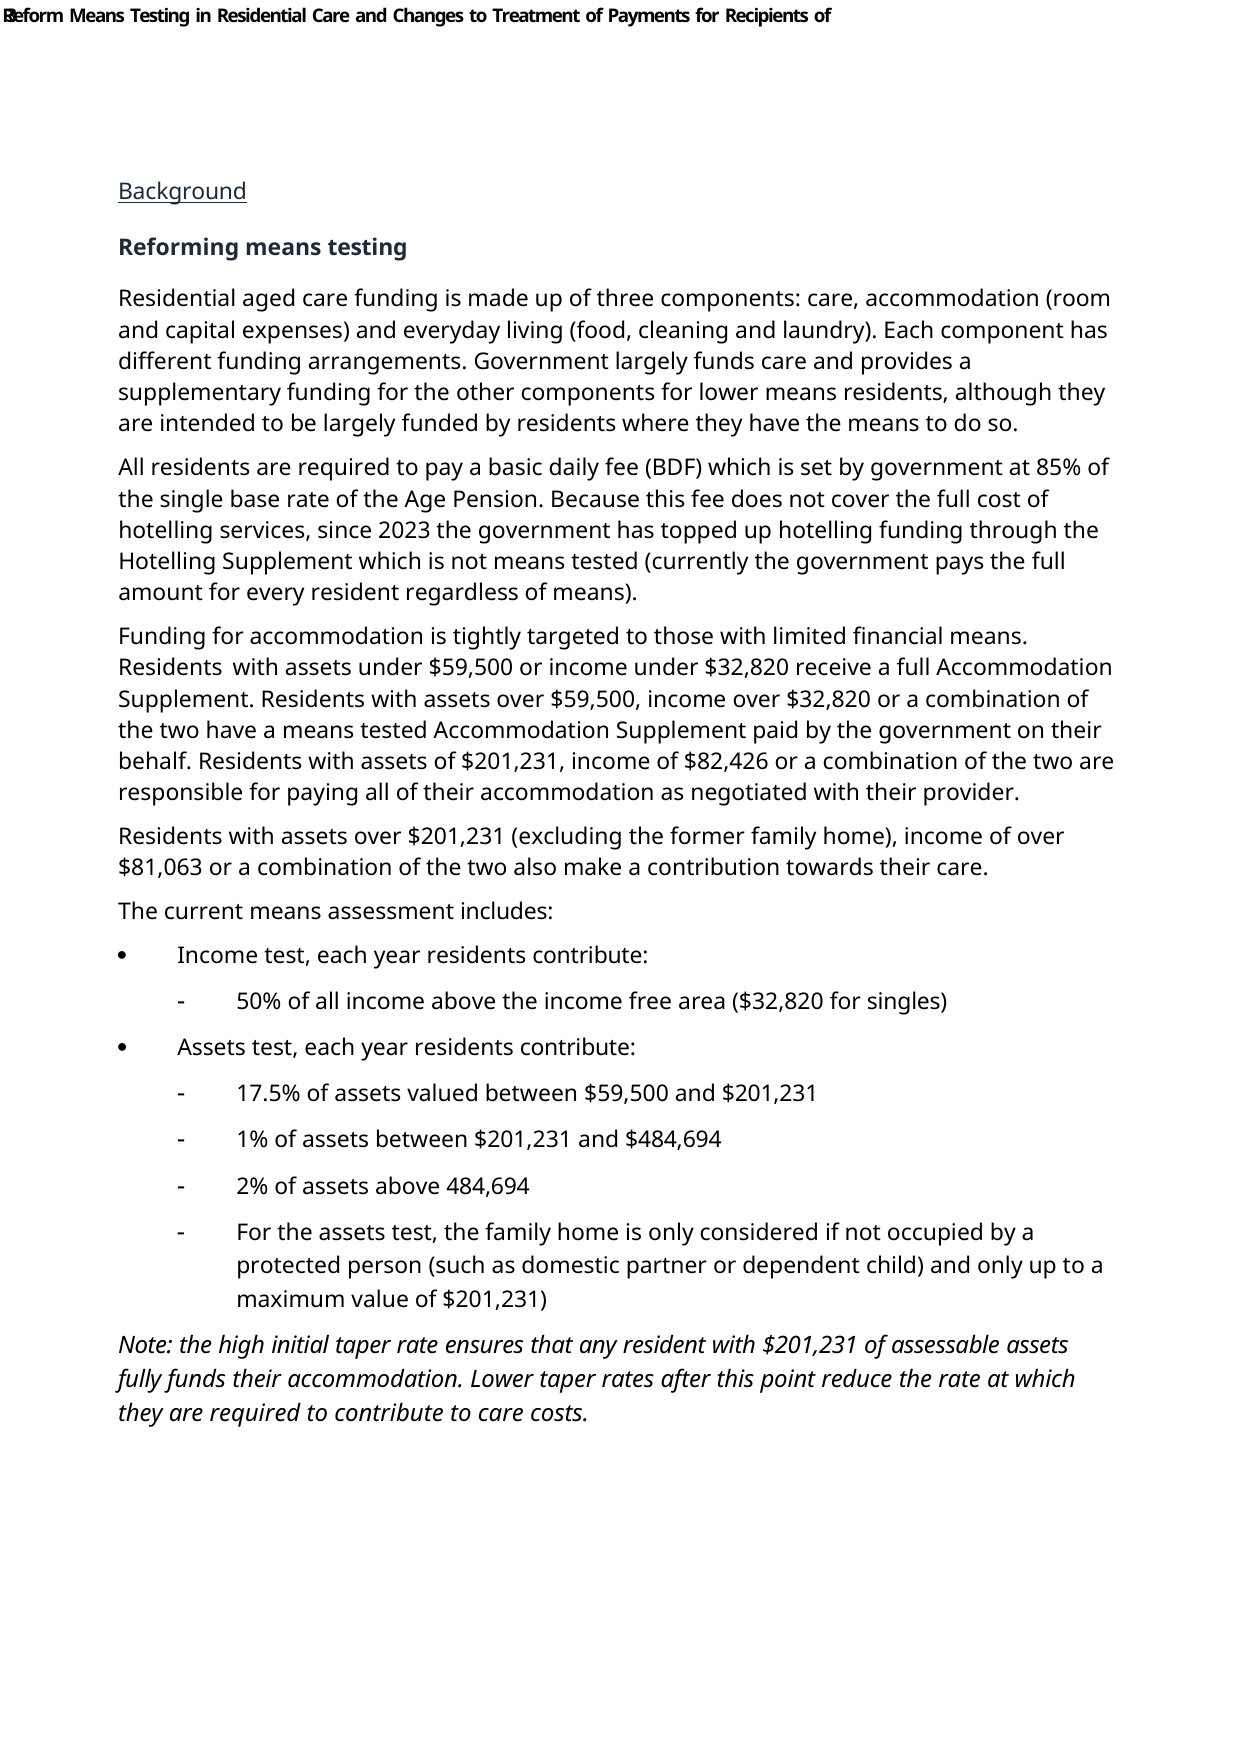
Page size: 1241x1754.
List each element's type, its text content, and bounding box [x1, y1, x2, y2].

text Residents with assets over $201,231 (excluding the former family home), income of over $81,063 or a combination of the two also make a contribution towards their care. [118, 820, 1119, 882]
list Assets test, each year residents contribute: [118, 1031, 1151, 1062]
text Funding for accommodation is tightly targeted to those with limited financial means. Residents with assets under $59,500 or income under $32,820 receive a full Accommodation Supplement. Residents with assets over $59,500, income over $32,820 or a combination of the two have a means tested Accommodation Supplement paid by the government on their behalf. Residents with assets of $201,231, income of $82,426 or a combination of the two are responsible for paying all of their accommodation as negotiated with their provider. [118, 620, 1120, 808]
list For the assets test, the family home is only considered if not occupied by a protected person (such as domestic partner or dependent child) and only up to a maximum value of $201,231) [177, 1216, 1114, 1314]
list 1% of assets between $201,231 and $484,694 [177, 1123, 1151, 1154]
list 17.5% of assets valued between $59,500 and $201,231 [177, 1077, 1151, 1108]
subtitle Reforming means testing [118, 231, 1151, 263]
text Residential aged care funding is made up of three components: care, accommodation (room and capital expenses) and everyday living (food, cleaning and laundry). Each component has different funding arrangements. Government largely funds care and provides a supplementary funding for the other components for lower means residents, although they are intended to be largely funded by residents where they have the means to do so. [118, 282, 1113, 439]
text Background [118, 175, 1151, 207]
text All residents are required to pay a basic daily fee (BDF) which is set by government at 85% of the single base rate of the Age Pension. Because this fee does not cover the full cost of hotelling services, since 2023 the government has topped up hotelling funding through the Hotelling Supplement which is not means tested (currently the government pays the full amount for every resident regardless of means). [118, 451, 1115, 607]
list 2% of assets above 484,694 [177, 1169, 1151, 1201]
subtitle Note: the high initial taper rate ensures that any resident with $201,231 of assessable assets fully funds their accommodation. Lower taper rates after this point reduce the rate at which they are required to contribute to care costs. [118, 1328, 1113, 1428]
list Income test, each year residents contribute: [118, 939, 1151, 970]
list 50% of all income above the income free area ($32,820 for singles) [177, 985, 1151, 1016]
text The current means assessment includes: [118, 895, 1151, 926]
